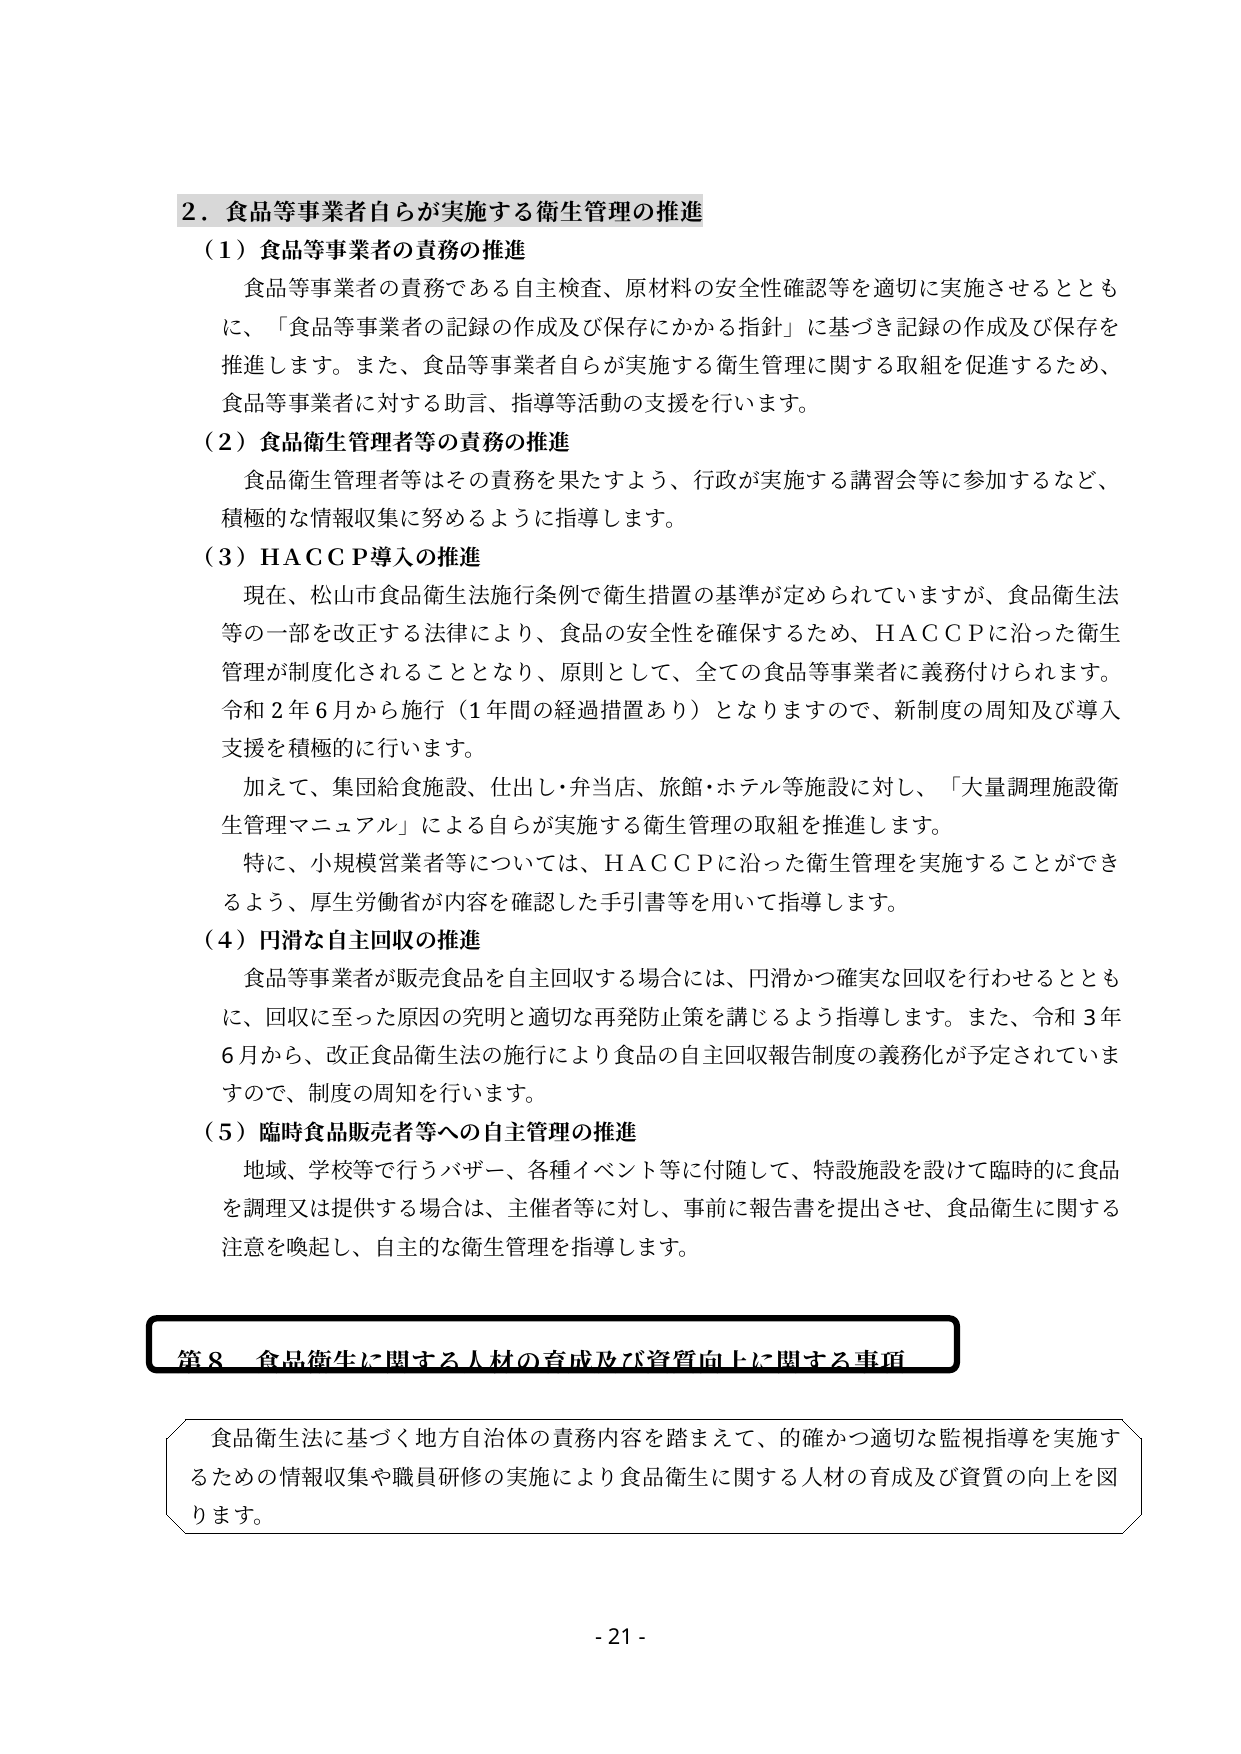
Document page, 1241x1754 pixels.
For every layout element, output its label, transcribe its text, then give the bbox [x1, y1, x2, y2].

text 食品等事業者が販売食品を自主回収する場合には、円滑かつ確実な回収を行わせるとともに、回収に至った原因の究明と適切な再発防止策を講じるよう指導します。また、令和3年6月から、改正食品衛生法の施行により食品の自主回収報告制度の義務化が予定されていますので、制度の周知を行います。 [221, 958, 1122, 1111]
text 現在、松山市食品衛生法施行条例で衛生措置の基準が定められていますが、食品衛生法等の一部を改正する法律により、食品の安全性を確保するため、ＨＡＣＣＰに沿った衛生管理が制度化されることとなり、原則として、全ての食品等事業者に義務付けられます。令和2年6月から施行（1年間の経過措置あり）となりますので、新制度の周知及び導入支援を積極的に行います。 [221, 575, 1122, 766]
text （２）食品衛生管理者等の責務の推進 [192, 421, 1122, 460]
text 地域、学校等で行うバザー、各種イベント等に付随して、特設施設を設けて臨時的に食品を調理又は提供する場合は、主催者等に対し、事前に報告書を提出させ、食品衛生に関する注意を喚起し、自主的な衛生管理を指導します。 [221, 1150, 1122, 1265]
text （１）食品等事業者の責務の推進 [192, 230, 1122, 268]
text （４）円滑な自主回収の推進 [192, 920, 1122, 958]
text 加えて、集団給食施設、仕出し･弁当店、旅館･ホテル等施設に対し、「大量調理施設衛生管理マニュアル」による自らが実施する衛生管理の取組を推進します。 [221, 766, 1122, 843]
text ２．食品等事業者自らが実施する衛生管理の推進 [177, 191, 1122, 230]
text 特に、小規模営業者等については、ＨＡＣＣＰに沿った衛生管理を実施することができるよう、厚生労働省が内容を確認した手引書等を用いて指導します。 [221, 843, 1122, 920]
text 第８ 食品衛生に関する人材の育成及び資質向上に関する事項 [177, 1341, 1122, 1380]
text 食品等事業者の責務である自主検査、原材料の安全性確認等を適切に実施させるとともに、「食品等事業者の記録の作成及び保存にかかる指針」に基づき記録の作成及び保存を推進します。また、食品等事業者自らが実施する衛生管理に関する取組を促進するため、食品等事業者に対する助言、指導等活動の支援を行います。 [221, 268, 1122, 421]
text 食品衛生法に基づく地方自治体の責務内容を踏まえて、的確かつ適切な監視指導を実施するための情報収集や職員研修の実施により食品衛生に関する人材の育成及び資質の向上を図ります。 [188, 1420, 1122, 1533]
text （５）臨時食品販売者等への自主管理の推進 [192, 1111, 1122, 1150]
text 食品衛生管理者等はその責務を果たすよう、行政が実施する講習会等に参加するなど、積極的な情報収集に努めるように指導します。 [221, 460, 1122, 536]
text （３）ＨＡＣＣＰ導入の推進 [192, 536, 1122, 575]
